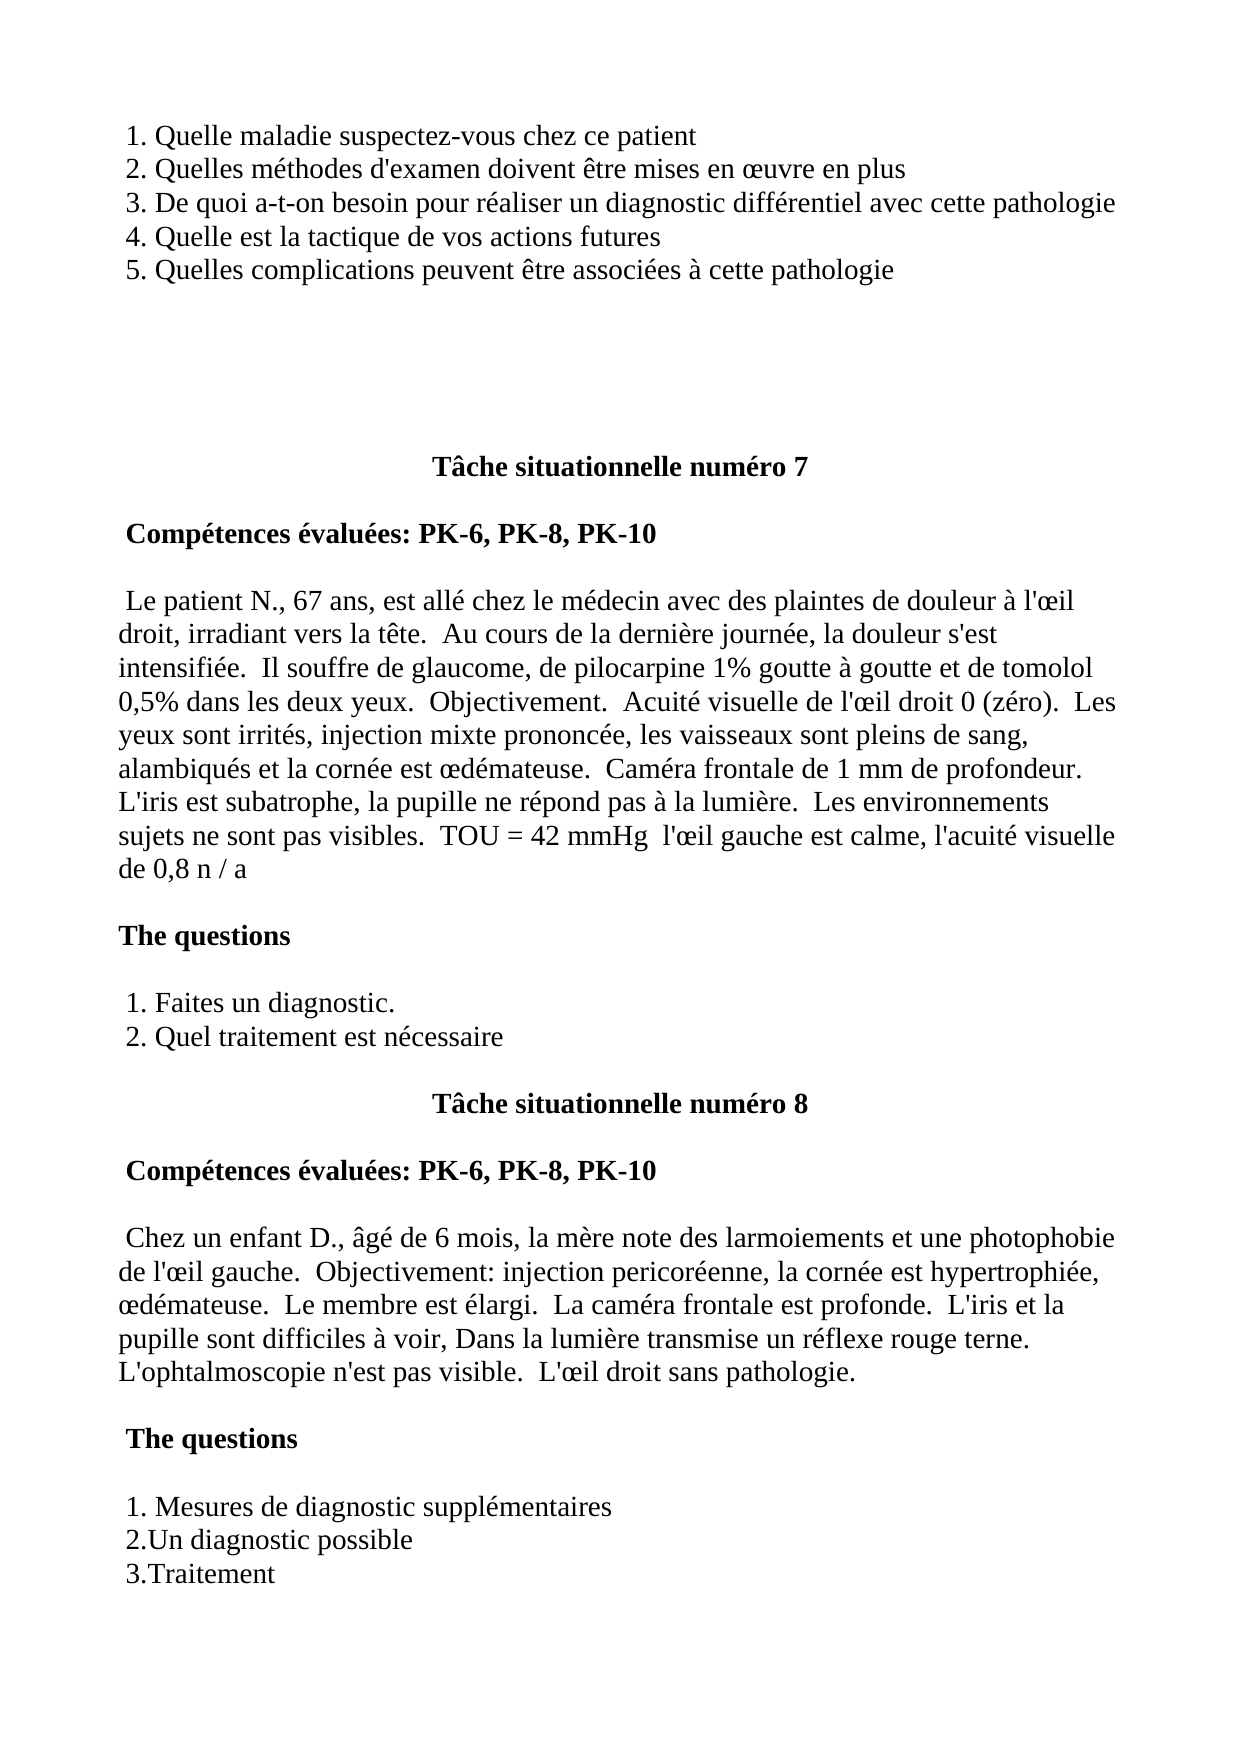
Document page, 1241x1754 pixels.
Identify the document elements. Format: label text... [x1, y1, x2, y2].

text 1. Faites un diagnostic. [118, 986, 1122, 1019]
text Tâche situationnelle numéro 8 [118, 1086, 1122, 1120]
text Compétences évaluées: PK-6, PK-8, PK-10 [118, 1153, 1122, 1187]
text Chez un enfant D., âgé de 6 mois, la mère note des larmoiements et une photophobie de l'œil gauche. Objectivement: injection pericoréenne, la cornée est hypertrophiée, œdémateuse. Le membre est élargi. La caméra frontale est profonde. L'iris et la pupille sont difficiles à voir, Dans la lumière transmise un réflexe rouge terne. L'ophtalmoscopie n'est pas visible. L'œil droit sans pathologie. [118, 1220, 1122, 1388]
text 3. De quoi a-t-on besoin pour réaliser un diagnostic différentiel avec cette pathologie [118, 185, 1122, 219]
text The questions [118, 918, 1122, 952]
text The questions [118, 1422, 1122, 1455]
text 1. Quelle maladie suspectez-vous chez ce patient [118, 118, 1122, 152]
text 2. Quel traitement est nécessaire [118, 1019, 1122, 1053]
text 1. Mesures de diagnostic supplémentaires [118, 1489, 1122, 1522]
text Compétences évaluées: PK-6, PK-8, PK-10 [118, 516, 1122, 549]
text 2.Un diagnostic possible [118, 1522, 1122, 1556]
text 2. Quelles méthodes d'examen doivent être mises en œuvre en plus [118, 152, 1122, 185]
text 5. Quelles complications peuvent être associées à cette pathologie [118, 252, 1122, 286]
text Tâche situationnelle numéro 7 [118, 449, 1122, 482]
text 4. Quelle est la tactique de vos actions futures [118, 219, 1122, 252]
text Le patient N., 67 ans, est allé chez le médecin avec des plaintes de douleur à l'œil droit, irradiant vers la tête. Au cours de la dernière journée, la douleur s'est intensifiée. Il souffre de glaucome, de pilocarpine 1% goutte à goutte et de tomolol 0,5% dans les deux yeux. Objectivement. Acuité visuelle de l'œil droit 0 (zéro). Les yeux sont irrités, injection mixte prononcée, les vaisseaux sont pleins de sang, alambiqués et la cornée est œdémateuse. Caméra frontale de 1 mm de profondeur. L'iris est subatrophe, la pupille ne répond pas à la lumière. Les environnements sujets ne sont pas visibles. TOU = 42 mmHg l'œil gauche est calme, l'acuité visuelle de 0,8 n / a [118, 583, 1122, 885]
text 3.Traitement [118, 1556, 1122, 1589]
